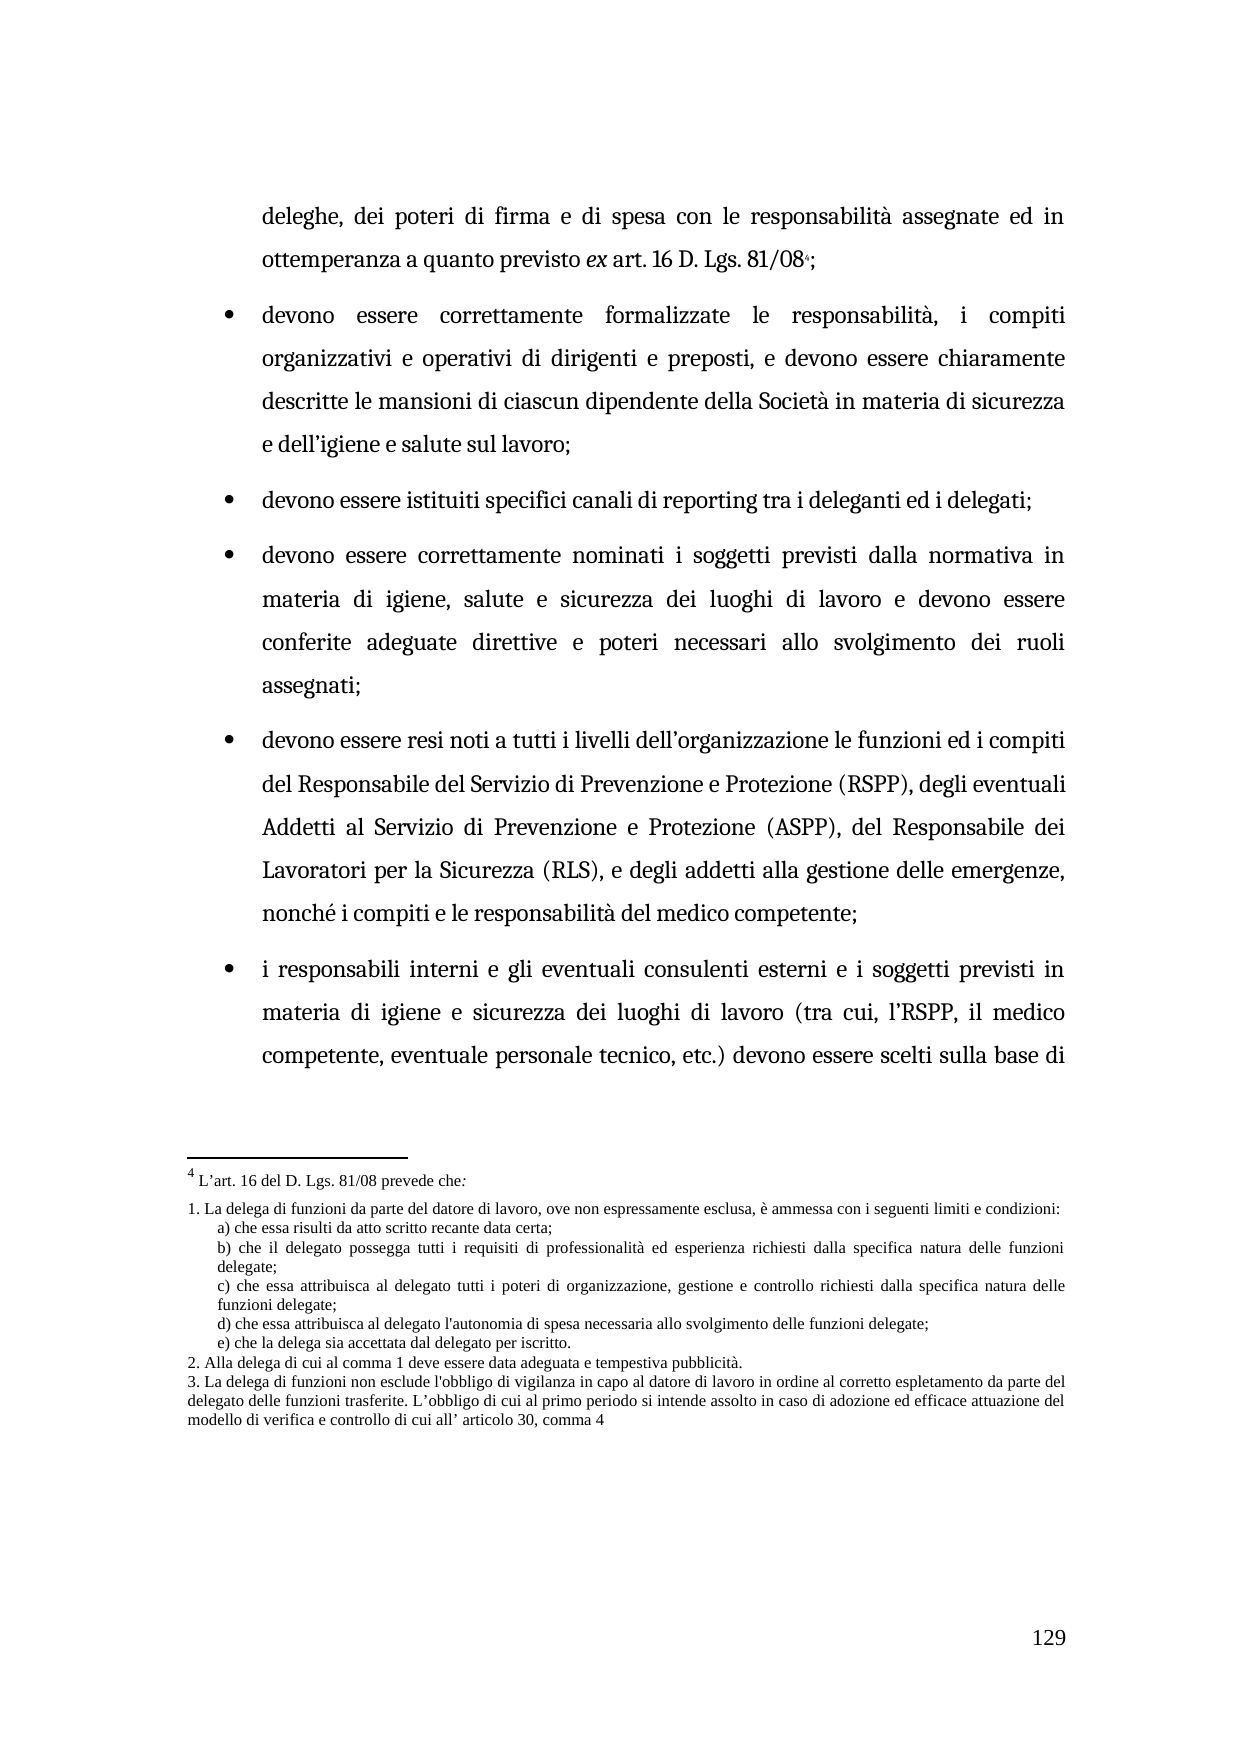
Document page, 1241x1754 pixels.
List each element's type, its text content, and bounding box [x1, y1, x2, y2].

list devono essere istituiti specifici canali di reporting tra i deleganti ed i delegati; [225, 486, 1066, 514]
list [225, 202, 1066, 274]
list devono essere correttamente formalizzate le responsabilità, i compiti organizzativi e operativi di dirigenti e preposti, e devono essere chiaramente descritte le mansioni di ciascun dipendente della Società in materia di sicurezza e dell’igiene e salute sul lavoro; [225, 301, 1066, 459]
list devono essere resi noti a tutti i livelli dell’organizzazione le funzioni ed i compiti del Responsabile del Servizio di Prevenzione e Protezione (RSPP), degli eventuali Addetti al Servizio di Prevenzione e Protezione (ASPP), del Responsabile dei Lavoratori per la Sicurezza (RLS), e degli addetti alla gestione delle emergenze, nonché i compiti e le responsabilità del medico competente; [225, 726, 1066, 928]
list devono essere correttamente nominati i soggetti previsti dalla normativa in materia di igiene, salute e sicurezza dei luoghi di lavoro e devono essere conferite adeguate direttive e poteri necessari allo svolgimento dei ruoli assegnati; [225, 541, 1066, 699]
list i responsabili interni e gli eventuali consulenti esterni e i soggetti previsti in materia di igiene e sicurezza dei luoghi di lavoro (tra cui, l’RSPP, il medico competente, eventuale personale tecnico, etc.) devono essere scelti sulla base di requisiti di professionalità e competenza degli stessi, motivando adeguatamente le scelte effettuate; [225, 954, 1066, 1069]
